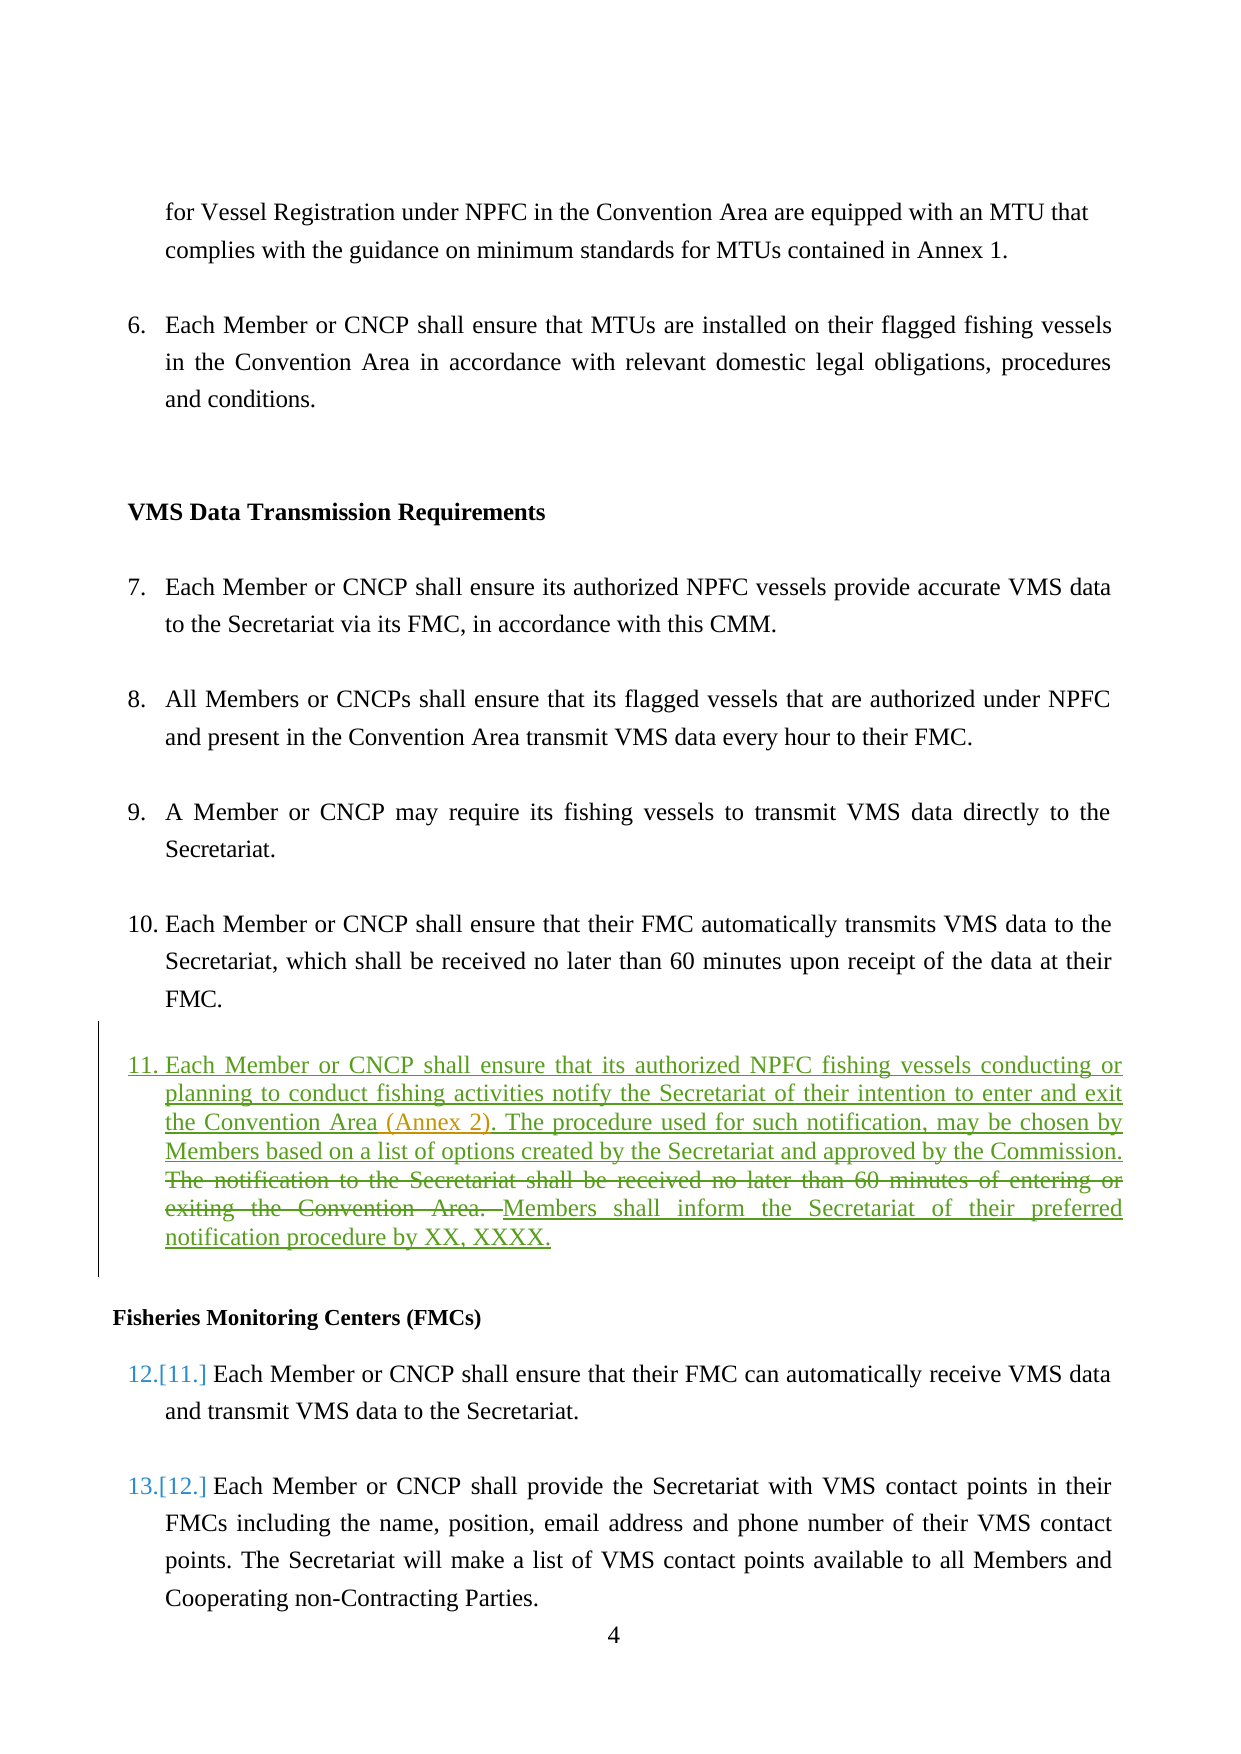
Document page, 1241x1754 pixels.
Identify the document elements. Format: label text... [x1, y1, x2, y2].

list All Members or CNCPs shall ensure that its flagged vessels that are authorized under NPFC and present in the Convention Area transmit VMS data every hour to their FMC. [127, 684, 1113, 750]
text Fisheries Monitoring Centers (FMCs) [112, 1304, 1123, 1330]
list Each Member or CNCP shall ensure that MTUs are installed on their flagged fishing vessels in the Convention Area in accordance with relevant domestic legal obligations, procedures and conditions. [127, 310, 1112, 413]
list Each Member or CNCP shall ensure that their FMC automatically transmits VMS data to the Secretariat, which shall be received no later than 60 minutes upon receipt of the data at their FMC. [127, 909, 1113, 1012]
list Each Member or CNCP shall ensure that their FMC can automatically receive VMS data and transmit VMS data to the Secretariat. [127, 1359, 1112, 1425]
list Each Member or CNCP shall provide the Secretariat with VMS contact points in their FMCs including the name, position, email address and phone number of their VMS contact points. The Secretariat will make a list of VMS contact points available to all Members and Cooperating non-Contracting Parties. [127, 1471, 1113, 1611]
list Each Member or CNCP shall ensure its authorized NPFC vessels provide accurate VMS data to the Secretariat via its FMC, in accordance with this CMM. [127, 572, 1112, 638]
list A Member or CNCP may require its fishing vessels to transmit VMS data directly to the Secretariat. [127, 797, 1113, 863]
subtitle VMS Data Transmission Requirements [127, 497, 1123, 526]
text for Vessel Registration under NPFC in the Convention Area are equipped with an MTU that complies with the guidance on minimum standards for MTUs contained in Annex 1. [165, 197, 1123, 263]
